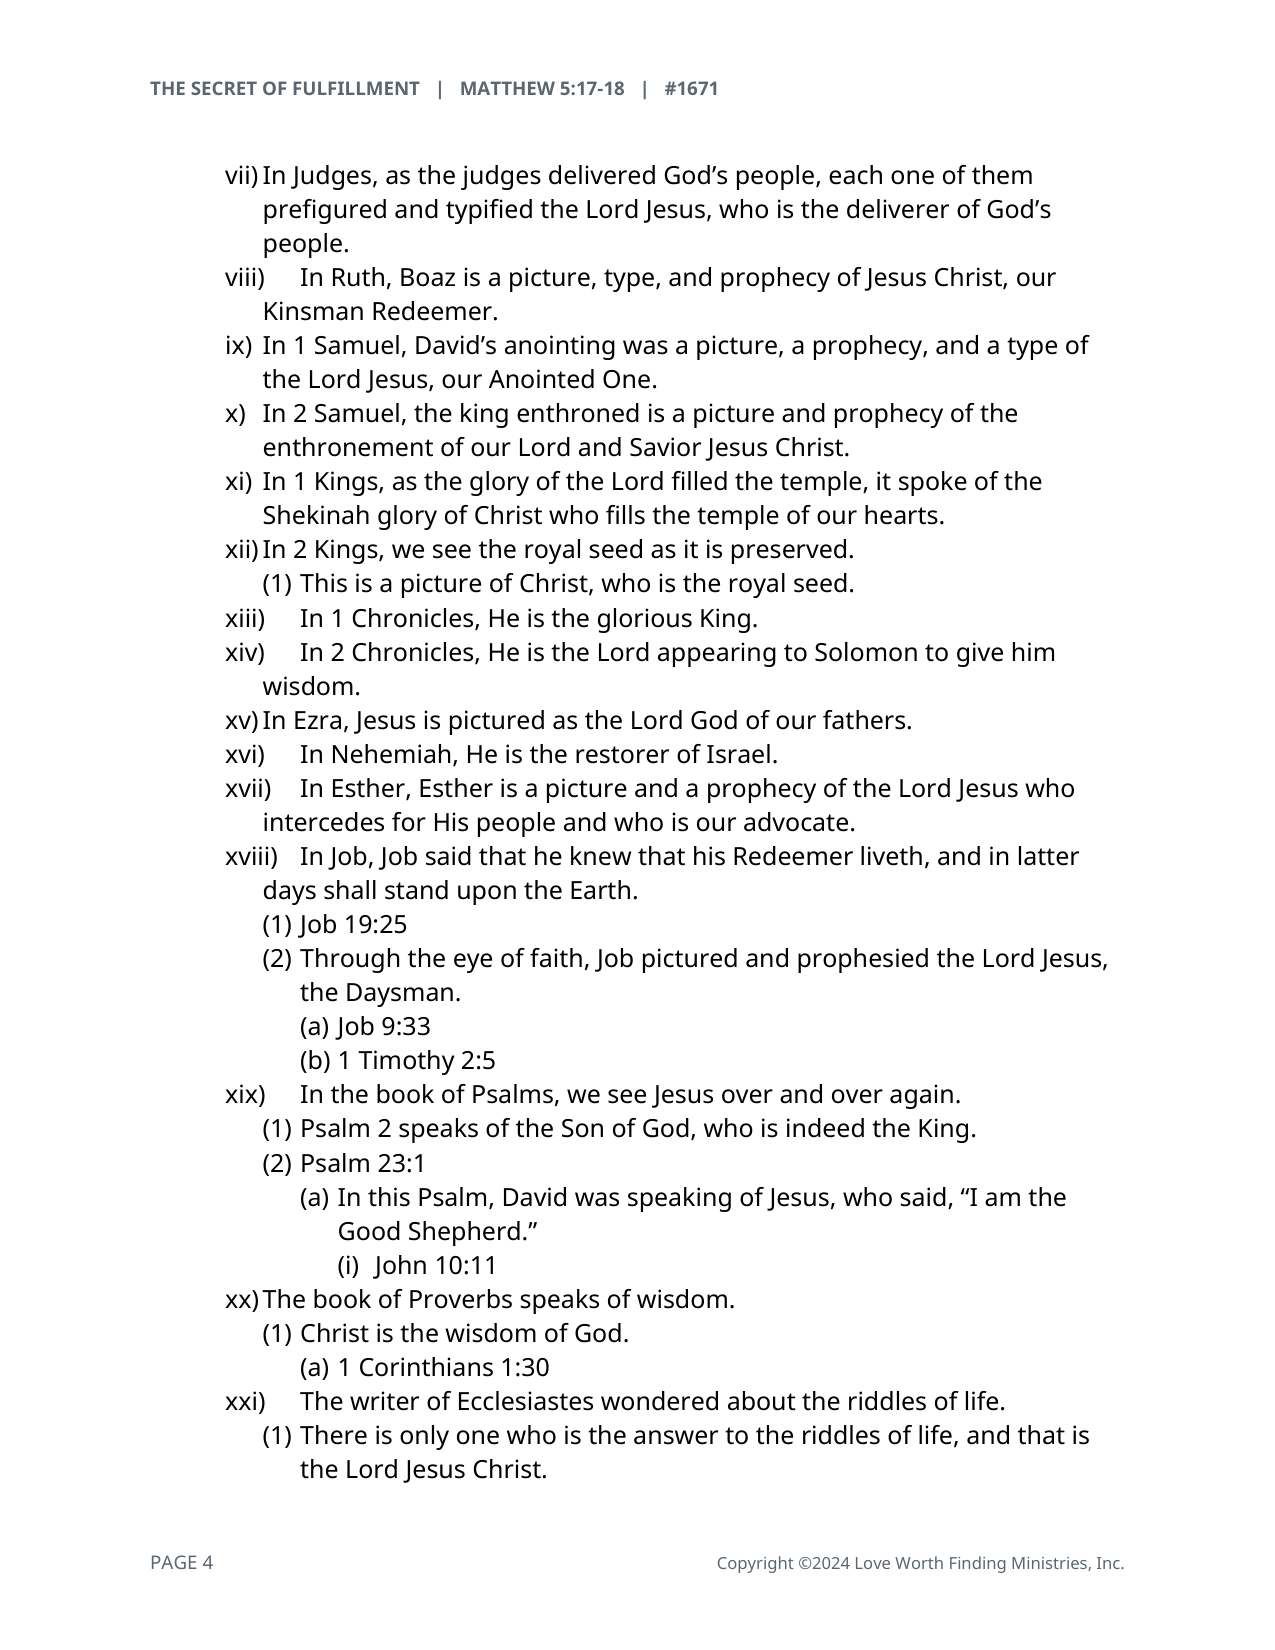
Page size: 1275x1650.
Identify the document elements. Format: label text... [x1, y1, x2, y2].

list Psalm 2 speaks of the Son of God, who is indeed the King. [262, 1111, 1125, 1145]
list In Nehemiah, He is the restorer of Israel. [225, 736, 1125, 771]
list 1 Corinthians 1:30 [300, 1349, 1125, 1384]
list Christ is the wisdom of God. [262, 1316, 1125, 1349]
list Psalm 23:1 [262, 1145, 1125, 1179]
list In the book of Psalms, we see Jesus over and over again. [225, 1077, 1125, 1111]
list There is only one who is the answer to the riddles of life, and that is the Lord Jesus Christ. [262, 1418, 1125, 1486]
list 1 Timothy 2:5 [300, 1043, 1125, 1077]
list John 10:11 [337, 1247, 1125, 1281]
list In Ezra, Jesus is pictured as the Lord God of our fathers. [225, 702, 1125, 736]
list Job 19:25 [262, 907, 1125, 941]
list In 1 Samuel, David’s anointing was a picture, a prophecy, and a type of the Lord Jesus, our Anointed One. [225, 328, 1125, 396]
list In 2 Kings, we see the royal seed as it is preserved. [225, 532, 1125, 566]
list This is a picture of Christ, who is the royal seed. [262, 566, 1125, 600]
list Through the eye of faith, Job pictured and prophesied the Lord Jesus, the Daysman. [262, 941, 1125, 1009]
list The book of Proverbs speaks of wisdom. [225, 1281, 1125, 1316]
list The writer of Ecclesiastes wondered about the riddles of life. [225, 1384, 1125, 1418]
list In 2 Samuel, the king enthroned is a picture and prophecy of the enthronement of our Lord and Savior Jesus Christ. [225, 396, 1125, 464]
list In Judges, as the judges delivered God’s people, each one of them prefigured and typified the Lord Jesus, who is the deliverer of God’s people. [225, 157, 1125, 259]
list In Esther, Esther is a picture and a prophecy of the Lord Jesus who intercedes for His people and who is our advocate. [225, 771, 1125, 839]
list In 1 Chronicles, He is the glorious King. [225, 600, 1125, 634]
list In 1 Kings, as the glory of the Lord filled the temple, it spoke of the Shekinah glory of Christ who fills the temple of our hearts. [225, 464, 1125, 532]
list In Ruth, Boaz is a picture, type, and prophecy of Jesus Christ, our Kinsman Redeemer. [225, 259, 1125, 328]
list In Job, Job said that he knew that his Redeemer liveth, and in latter days shall stand upon the Earth. [225, 839, 1125, 907]
list In this Psalm, David was speaking of Jesus, who said, “I am the Good Shepherd.” [300, 1179, 1125, 1247]
list In 2 Chronicles, He is the Lord appearing to Solomon to give him wisdom. [225, 634, 1125, 702]
list Job 9:33 [300, 1009, 1125, 1043]
